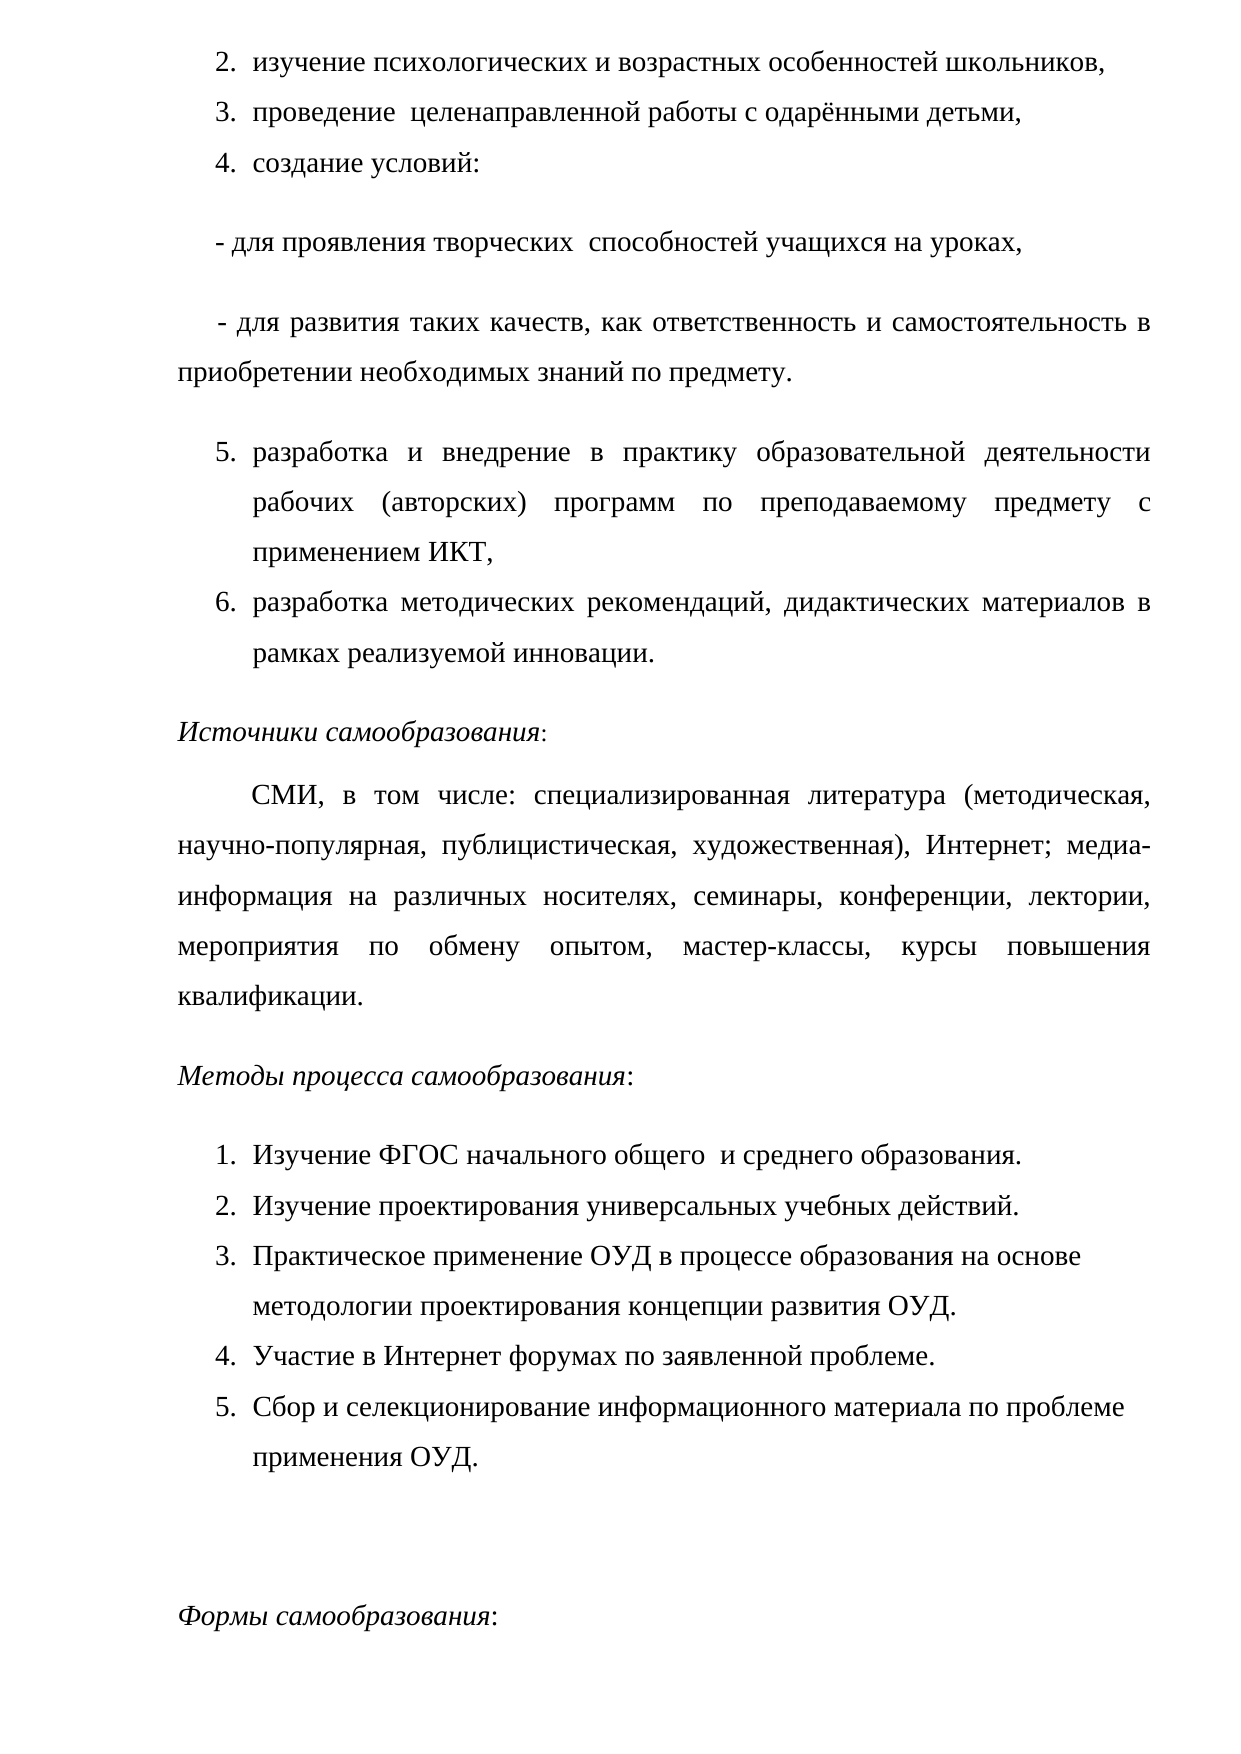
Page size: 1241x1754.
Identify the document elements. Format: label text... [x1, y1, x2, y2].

list Участие в Интернет форумах по заявленной проблеме. [215, 1338, 1152, 1372]
text - для проявления творческих способностей учащихся на уроках, [215, 224, 1152, 258]
text СМИ, в том числе: специализированная литература (методическая, научно-популярная, публицистическая, художественная), Интернет; медиа-информация на различных носителях, семинары, конференции, лектории, мероприятия по обмену опытом, мастер-классы, курсы повышения квалификации. [177, 777, 1152, 1012]
list проведение целенаправленной работы с одарёнными детьми, [215, 94, 1152, 128]
list Изучение ФГОС начального общего и среднего образования. [215, 1137, 1152, 1171]
text Формы самообразования: [177, 1598, 1152, 1632]
list разработка методических рекомендаций, дидактических материалов в рамках реализуемой инновации. [215, 584, 1152, 668]
list создание условий: [215, 145, 1152, 178]
list разработка и внедрение в практику образовательной деятельности рабочих (авторских) программ по преподаваемому предмету с применением ИКТ, [215, 434, 1152, 568]
text - для развития таких качеств, как ответственность и самостоятельность в приобретении необходимых знаний по предмету. [177, 304, 1152, 388]
list изучение психологических и возрастных особенностей школьников, [215, 44, 1152, 78]
list Практическое применение ОУД в процессе образования на основе методологии проектирования концепции развития ОУД. [215, 1238, 1152, 1322]
text Методы процесса самообразования: [177, 1058, 1152, 1091]
list Изучение проектирования универсальных учебных действий. [215, 1188, 1152, 1221]
list Сбор и селекционирование информационного материала по проблеме применения ОУД. [215, 1389, 1152, 1473]
text Источники самообразования: [177, 714, 1152, 748]
